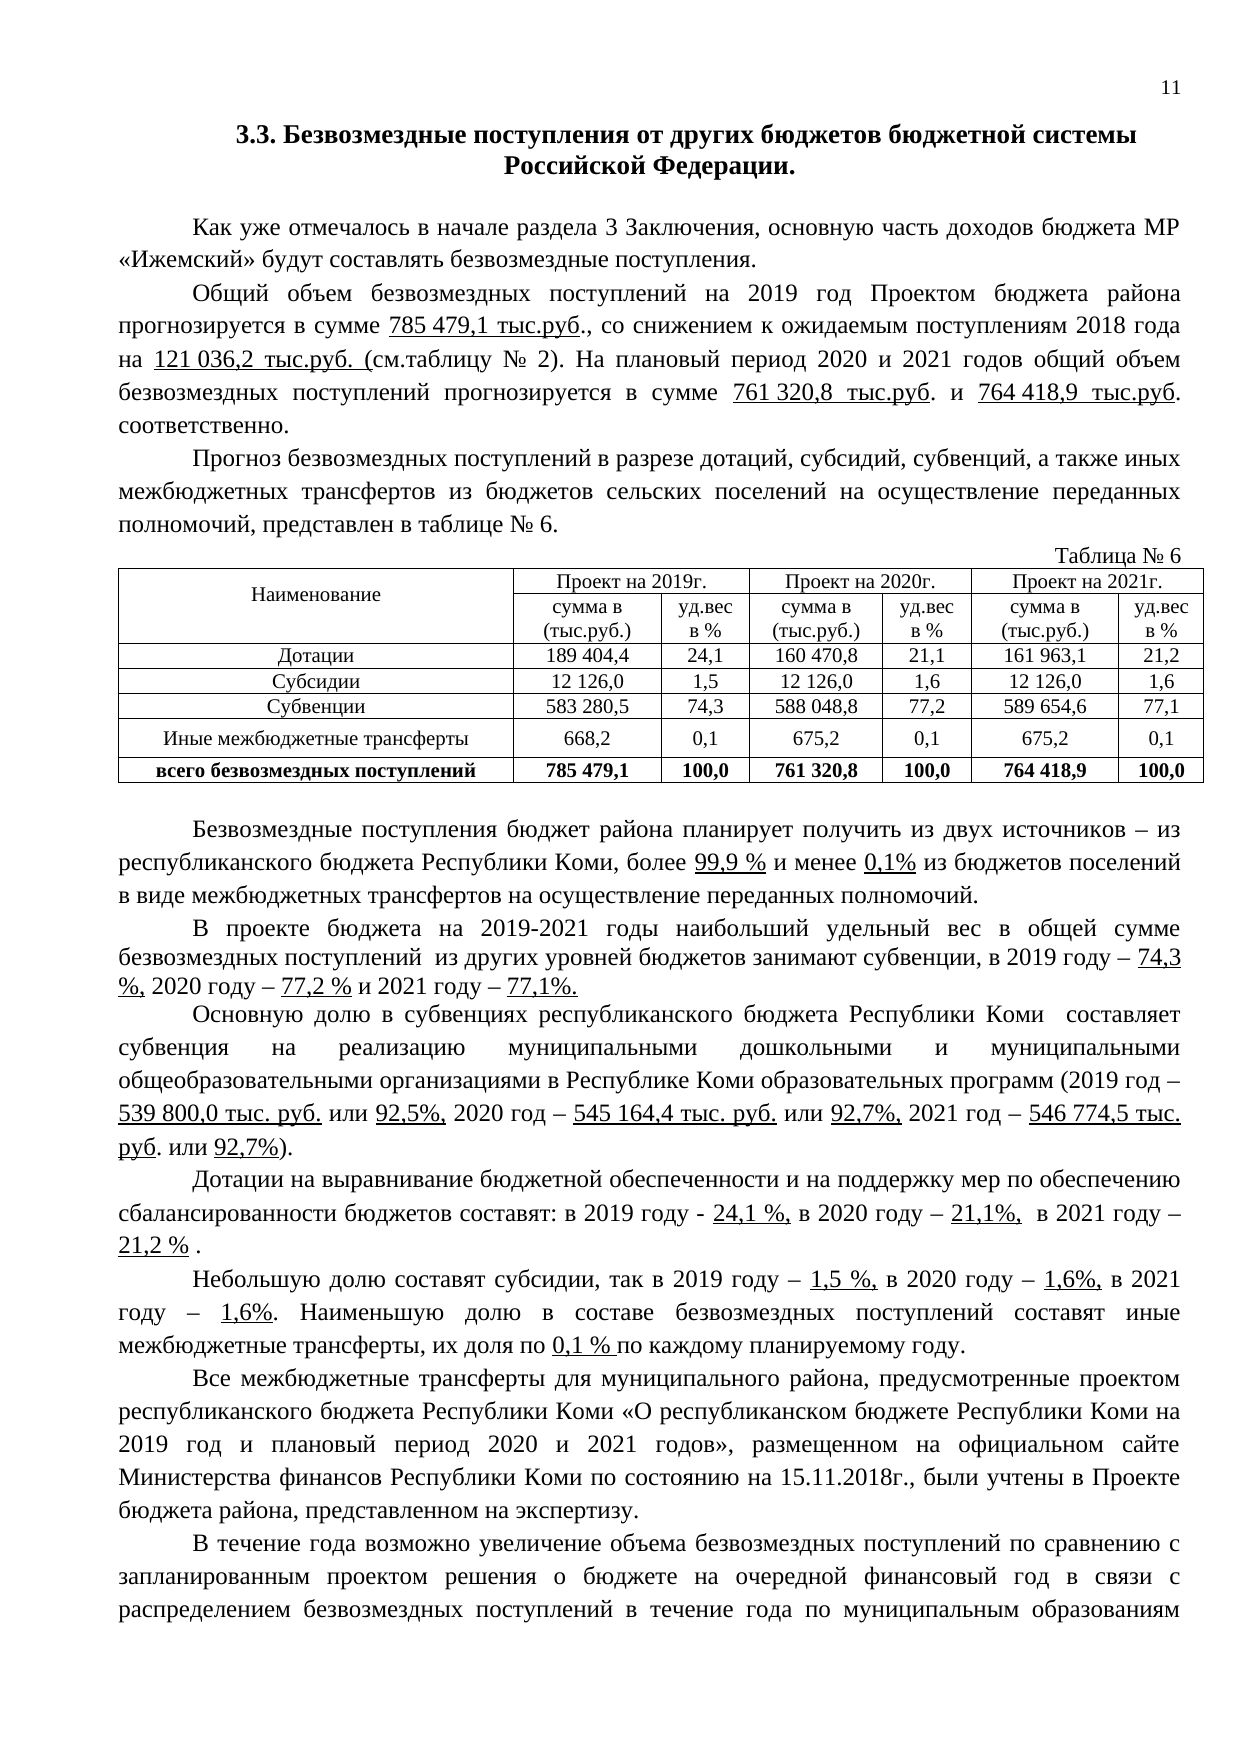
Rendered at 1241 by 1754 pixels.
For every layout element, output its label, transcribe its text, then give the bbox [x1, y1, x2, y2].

table_cell уд.вес в % [1119, 594, 1203, 642]
table_cell 21,2 [1119, 644, 1203, 667]
table_cell 0,1 [883, 719, 971, 757]
table_cell 24,1 [662, 644, 749, 667]
table_cell 77,1 [1119, 694, 1203, 718]
table_cell 588 048,8 [750, 694, 882, 718]
table_cell 675,2 [972, 719, 1118, 757]
table_cell 189 404,4 [514, 644, 661, 667]
text Дотации на выравнивание бюджетной обеспеченности и на поддержку мер по обеспечению сбалансированности бюджетов составят: в 2019 году - 24,1 %, в 2020 году – 21,1%, в 2021 году – 21,2 % . [118, 1164, 1181, 1259]
table_cell 589 654,6 [972, 694, 1118, 718]
text Основную долю в субвенциях республиканского бюджета Республики Коми составляет субвенция на реализацию муниципальными дошкольными и муниципальными общеобразовательными организациями в Республике Коми образовательных программ (2019 год –539 800,0 тыс. руб. или 92,5%, 2020 год – 545 164,4 тыс. руб. или 92,7%, 2021 год – 546 774,5 тыс. руб. или 92,7%). [118, 999, 1181, 1160]
table_header Проект на 2021г. [972, 569, 1203, 593]
table_cell сумма в (тыс.руб.) [514, 594, 661, 642]
table_cell 1,6 [1119, 669, 1203, 693]
table_cell Субсидии [119, 669, 513, 693]
table_cell 12 126,0 [972, 669, 1118, 693]
table_cell 74,3 [662, 694, 749, 718]
table_cell 100,0 [883, 758, 971, 782]
table_cell 764 418,9 [972, 758, 1118, 782]
text В проекте бюджета на 2019-2021 годы наибольший удельный вес в общей сумме безвозмездных поступлений из других уровней бюджетов занимают субвенции, в 2019 году – 74,3 %, 2020 году – 77,2 % и 2021 году – 77,1%. [118, 913, 1181, 999]
table_cell сумма в (тыс.руб.) [972, 594, 1118, 642]
table_cell 785 479,1 [514, 758, 661, 782]
text Общий объем безвозмездных поступлений на 2019 год Проектом бюджета района прогнозируется в сумме 785 479,1 тыс.руб., со снижением к ожидаемым поступлениям 2018 года на 121 036,2 тыс.руб. (см.таблицу № 2). На плановый период 2020 и 2021 годов общий объем безвозмездных поступлений прогнозируется в сумме 761 320,8 тыс.руб. и 764 418,9 тыс.руб. соответственно. [118, 278, 1181, 438]
table_cell 761 320,8 [750, 758, 882, 782]
text Прогноз безвозмездных поступлений в разрезе дотаций, субсидий, субвенций, а также иных межбюджетных трансфертов из бюджетов сельских поселений на осуществление переданных полномочий, представлен в таблице № 6. [118, 443, 1181, 537]
table_cell 100,0 [662, 758, 749, 782]
table_cell всего безвозмездных поступлений [119, 758, 513, 782]
table_cell 0,1 [662, 719, 749, 757]
table_cell 100,0 [1119, 758, 1203, 782]
table_cell 675,2 [750, 719, 882, 757]
table_cell 160 470,8 [750, 644, 882, 667]
table_cell Субвенции [119, 694, 513, 718]
table_header Проект на 2019г. [514, 569, 749, 593]
table_cell 668,2 [514, 719, 661, 757]
text 3.3. Безвозмездные поступления от других бюджетов бюджетной системы Российской Федерации. [118, 118, 1181, 180]
table_cell 1,5 [662, 669, 749, 693]
table_cell 161 963,1 [972, 644, 1118, 667]
text Как уже отмечалось в начале раздела 3 Заключения, основную часть доходов бюджета МР «Ижемский» будут составлять безвозмездные поступления. [118, 212, 1181, 273]
table_cell уд.вес в % [662, 594, 749, 642]
table_cell 583 280,5 [514, 694, 661, 718]
table_cell 0,1 [1119, 719, 1203, 757]
text Безвозмездные поступления бюджет района планирует получить из двух источников – из республиканского бюджета Республики Коми, более 99,9 % и менее 0,1% из бюджетов поселений в виде межбюджетных трансфертов на осуществление переданных полномочий. [118, 814, 1181, 909]
table_cell 1,6 [883, 669, 971, 693]
table_cell Иные межбюджетные трансферты [119, 719, 513, 757]
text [118, 1528, 1181, 1623]
text Все межбюджетные трансферты для муниципального района, предусмотренные проектом республиканского бюджета Республики Коми «О республиканском бюджете Республики Коми на 2019 год и плановый период 2020 и 2021 годов», размещенном на официальном сайте Министерства финансов Республики Коми по состоянию на 15.11.2018г., были учтены в Проекте бюджета района, представленном на экспертизу. [118, 1363, 1181, 1523]
table_header Наименование [119, 569, 513, 642]
table_cell сумма в (тыс.руб.) [750, 594, 882, 642]
text Небольшую долю составят субсидии, так в 2019 году – 1,5 %, в 2020 году – 1,6%, в 2021 году – 1,6%. Наименьшую долю в составе безвозмездных поступлений составят иные межбюджетные трансферты, их доля по 0,1 % по каждому планируемому году. [118, 1264, 1181, 1358]
table_cell 12 126,0 [514, 669, 661, 693]
table_cell Дотации [119, 644, 513, 667]
table_cell 77,2 [883, 694, 971, 718]
table_cell 12 126,0 [750, 669, 882, 693]
table_header Проект на 2020г. [750, 569, 971, 593]
table_cell 21,1 [883, 644, 971, 667]
text Таблица № 6 [118, 542, 1181, 568]
table_cell уд.вес в % [883, 594, 971, 642]
